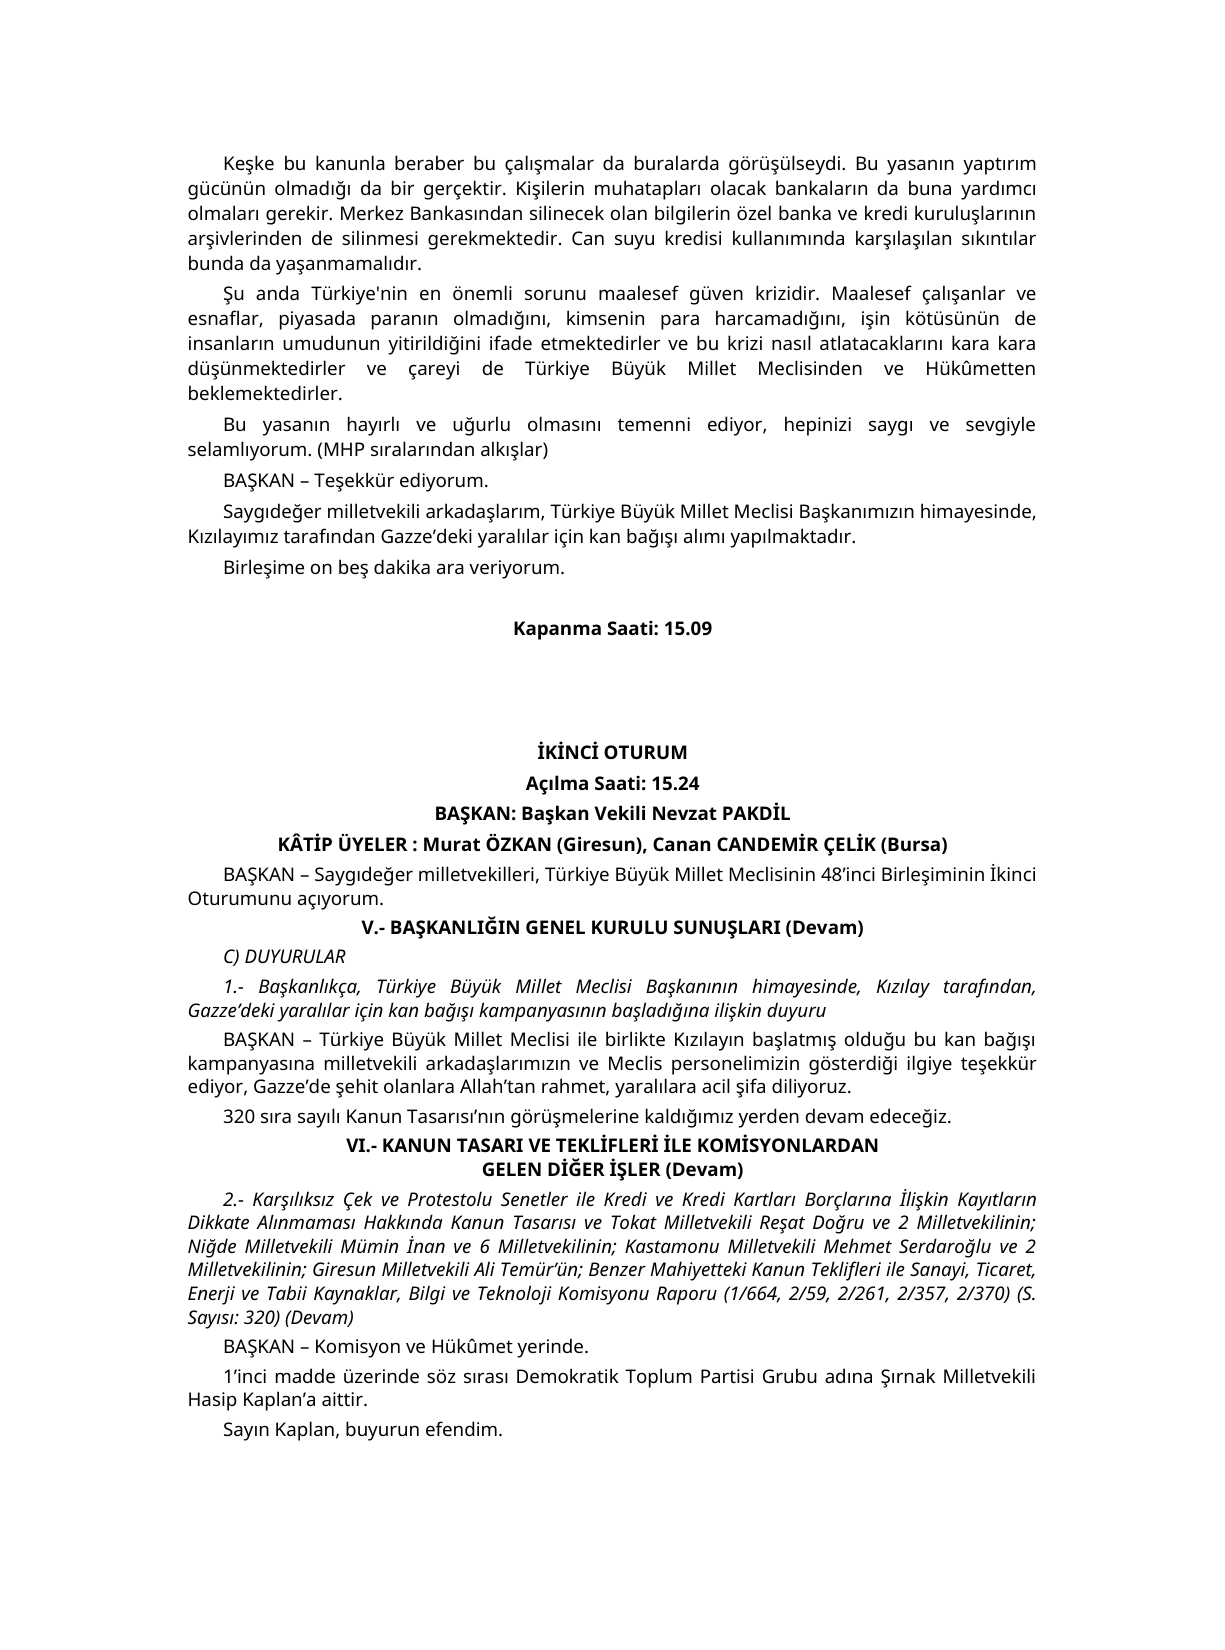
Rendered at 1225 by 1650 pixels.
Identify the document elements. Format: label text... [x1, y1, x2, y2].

text 2.- Karşılıksız Çek ve Protestolu Senetler ile Kredi ve Kredi Kartları Borçlarına İlişkin Kayıtların Dikkate Alınmaması Hakkında Kanun Tasarısı ve Tokat Milletvekili Reşat Doğru ve 2 Milletvekilinin; Niğde Milletvekili Mümin İnan ve 6 Milletvekilinin; Kastamonu Milletvekili Mehmet Serdaroğlu ve 2 Milletvekilinin; Giresun Milletvekili Ali Temür’ün; Benzer Mahiyetteki Kanun Teklifleri ile Sanayi, Ticaret, Enerji ve Tabii Kaynaklar, Bilgi ve Teknoloji Komisyonu Raporu (1/664, 2/59, 2/261, 2/357, 2/370) (S. Sayısı: 320) (Devam) [187, 1187, 1037, 1329]
text 320 sıra sayılı Kanun Tasarısı’nın görüşmelerine kaldığımız yerden devam edeceğiz. [187, 1104, 1037, 1128]
text C) Duyurular [187, 945, 1037, 969]
text BAŞKAN – Türkiye Büyük Millet Meclisi ile birlikte Kızılayın başlatmış olduğu bu kan bağışı kampanyasına milletvekili arkadaşlarımızın ve Meclis personelimizin gösterdiği ilgiye teşekkür ediyor, Gazze’de şehit olanlara Allah’tan rahmet, yaralılara acil şifa diliyoruz. [187, 1028, 1037, 1099]
text KÂTİP ÜYELER : Murat ÖZKAN (Giresun), Canan CANDEMİR ÇELİK (Bursa) [187, 832, 1037, 857]
text Birleşime on beş dakika ara veriyorum. [187, 554, 1037, 579]
text Kapanma Saati: 15.09 [187, 616, 1037, 641]
text BAŞKAN – Komisyon ve Hükûmet yerinde. [187, 1335, 1037, 1358]
text VI.- KANUN TASARI VE TEKLİFLERİ İLE KOMİSYONLARDAN [187, 1134, 1037, 1158]
text Şu anda Türkiye'nin en önemli sorunu maalesef güven krizidir. Maalesef çalışanlar ve esnaflar, piyasada paranın olmadığını, kimsenin para harcamadığını, işin kötüsünün de insanların umudunun yitirildiğini ifade etmektedirler ve bu krizi nasıl atlatacaklarını kara kara düşünmektedirler ve çareyi de Türkiye Büyük Millet Meclisinden ve Hükûmetten beklemektedirler. [187, 281, 1037, 406]
text 1.- Başkanlıkça, Türkiye Büyük Millet Meclisi Başkanının himayesinde, Kızılay tarafından, Gazze’deki yaralılar için kan bağışı kampanyasının başladığına ilişkin duyuru [187, 974, 1037, 1022]
text Saygıdeğer milletvekili arkadaşlarım, Türkiye Büyük Millet Meclisi Başkanımızın himayesinde, Kızılayımız tarafından Gazze’deki yaralılar için kan bağışı alımı yapılmaktadır. [187, 498, 1037, 548]
text İKİNCİ OTURUM [187, 739, 1037, 764]
text Bu yasanın hayırlı ve uğurlu olmasını temenni ediyor, hepinizi saygı ve sevgiyle selamlıyorum. (MHP sıralarından alkışlar) [187, 412, 1037, 462]
text Açılma Saati: 15.24 [187, 770, 1037, 795]
text Keşke bu kanunla beraber bu çalışmalar da buralarda görüşülseydi. Bu yasanın yaptırım gücünün olmadığı da bir gerçektir. Kişilerin muhatapları olacak bankaların da buna yardımcı olmaları gerekir. Merkez Bankasından silinecek olan bilgilerin özel banka ve kredi kuruluşlarının arşivlerinden de silinmesi gerekmektedir. Can suyu kredisi kullanımında karşılaşılan sıkıntılar bunda da yaşanmamalıdır. [187, 150, 1037, 275]
text BAŞKAN – Saygıdeğer milletvekilleri, Türkiye Büyük Millet Meclisinin 48’inci Birleşiminin İkinci Oturumunu açıyorum. [187, 862, 1037, 910]
text GELEN DİĞER İŞLER (Devam) [187, 1158, 1037, 1181]
text BAŞKAN: Başkan Vekili Nevzat PAKDİL [187, 801, 1037, 826]
text V.- BAŞKANLIĞIN GENEL KURULU SUNUŞLARI (Devam) [187, 916, 1037, 939]
text 1’inci madde üzerinde söz sırası Demokratik Toplum Partisi Grubu adına Şırnak Milletvekili Hasip Kaplan’a aittir. [187, 1364, 1037, 1412]
text BAŞKAN – Teşekkür ediyorum. [187, 467, 1037, 492]
text Sayın Kaplan, buyurun efendim. [187, 1417, 1037, 1441]
